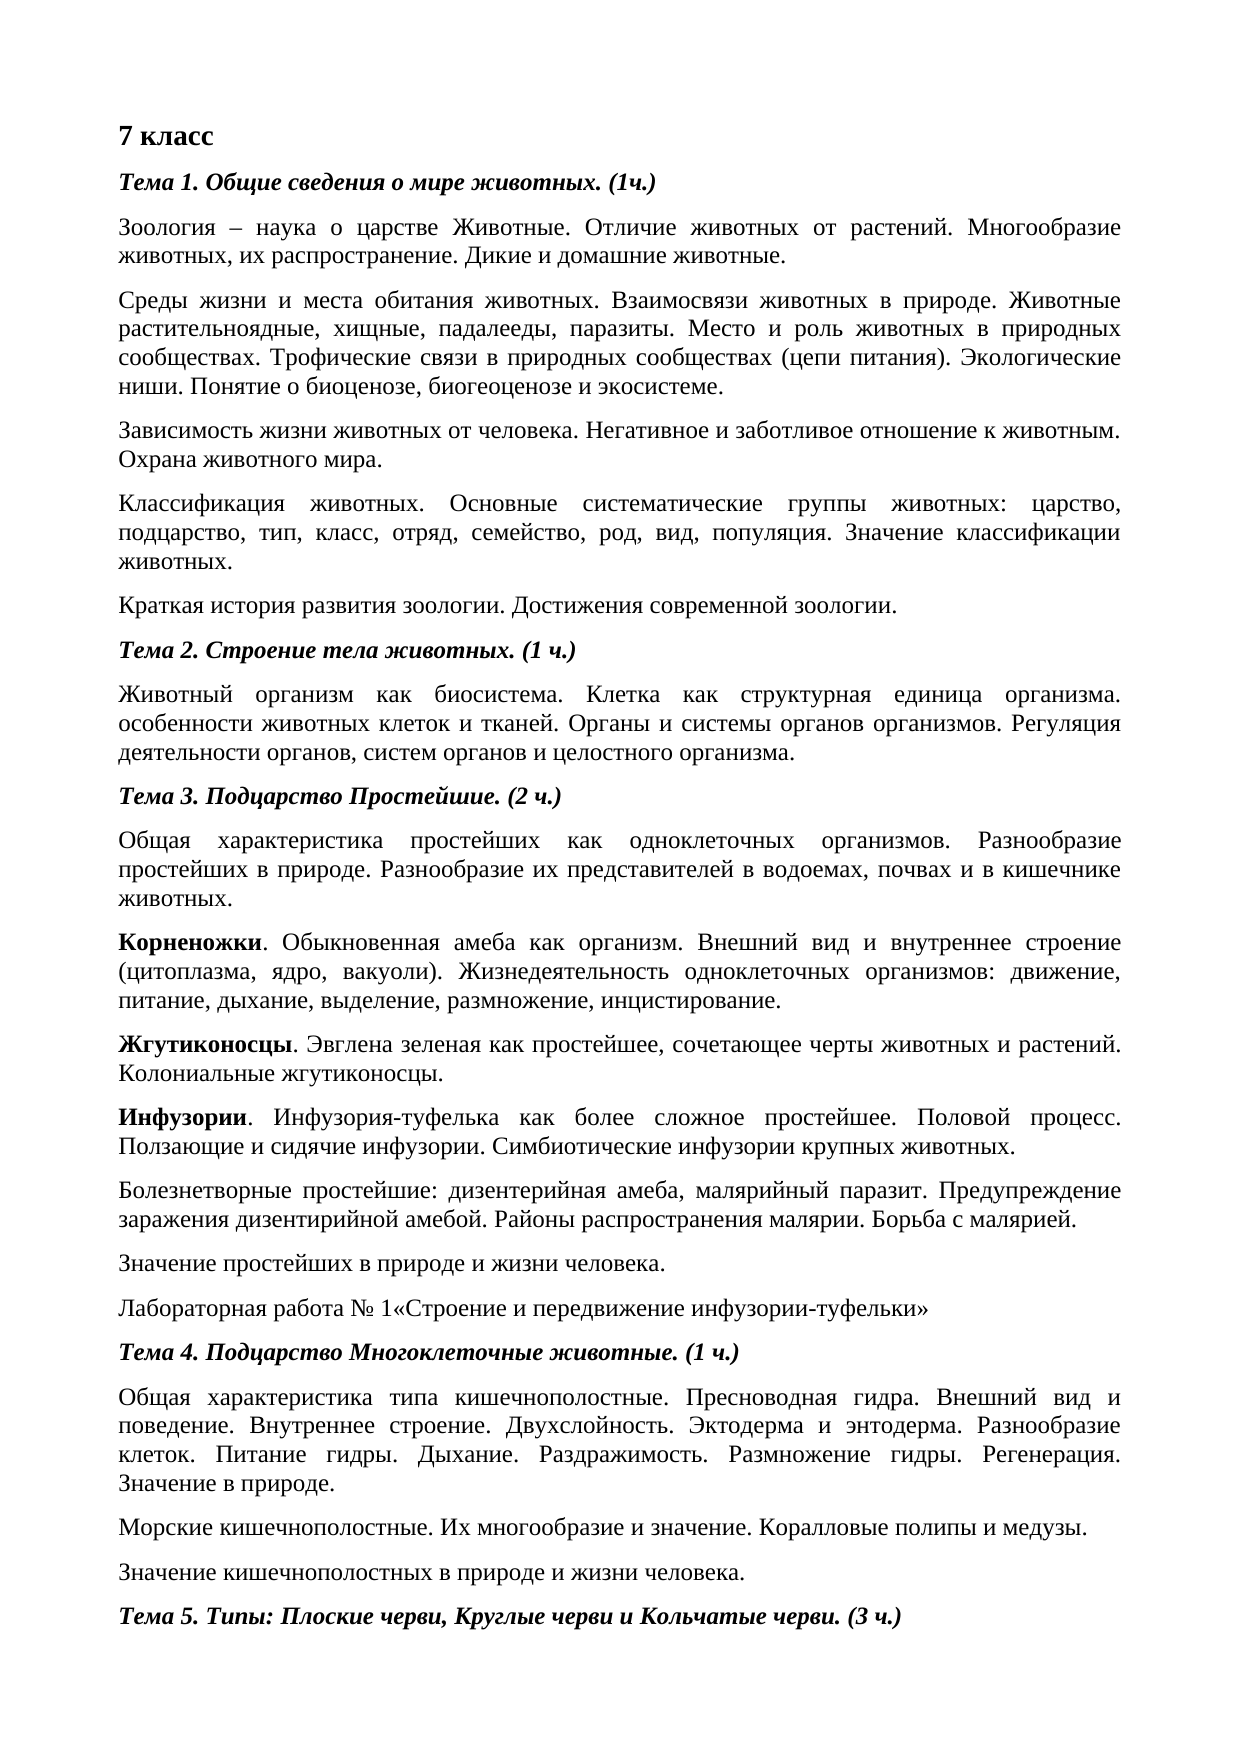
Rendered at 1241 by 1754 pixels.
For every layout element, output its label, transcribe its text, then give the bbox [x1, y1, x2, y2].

text Лабораторная работа № 1«Строение и передвижение инфузории-туфельки» [118, 1293, 1122, 1322]
text Общая характеристика простейших как одноклеточных организмов. Разнообразие простейших в природе. Разнообразие их представителей в водоемах, почвах и в кишечнике животных. [118, 825, 1122, 912]
text Значение кишечнополостных в природе и жизни человека. [118, 1557, 1122, 1585]
text Классификация животных. Основные систематические группы животных: царство, подцарство, тип, класс, отряд, семейство, род, вид, популяция. Значение классификации животных. [118, 488, 1122, 575]
text Краткая история развития зоологии. Достижения современной зоологии. [118, 590, 1122, 619]
text Значение простейших в природе и жизни человека. [118, 1248, 1122, 1277]
text Корненожки. Обыкновенная амеба как организм. Внешний вид и внутреннее строение (цитоплазма, ядро, вакуоли). Жизнедеятельность одноклеточных организмов: движение, питание, дыхание, выделение, размножение, инцистирование. [118, 927, 1122, 1013]
text Болезнетворные простейшие: дизентерийная амеба, малярийный паразит. Предупреждение заражения дизентирийной амебой. Районы распространения малярии. Борьба с малярией. [118, 1175, 1122, 1233]
text 7 класс [118, 118, 1122, 152]
text Зоология – наука о царстве Животные. Отличие животных от растений. Многообразие животных, их распространение. Дикие и домашние животные. [118, 212, 1122, 269]
text Зависимость жизни животных от человека. Негативное и заботливое отношение к животным. Охрана животного мира. [118, 415, 1122, 473]
text Тема 2. Строение тела животных. (1 ч.) [118, 635, 1122, 663]
text Жгутиконосцы. Эвглена зеленая как простейшее, сочетающее черты животных и растений. Колониальные жгутиконосцы. [118, 1029, 1122, 1087]
text Тема 4. Подцарство Многоклеточные животные. (1 ч.) [118, 1337, 1122, 1366]
text Тема 5. Типы: Плоские черви, Круглые черви и Кольчатые черви. (3 ч.) [118, 1601, 1122, 1630]
text Морские кишечнополостные. Их многообразие и значение. Коралловые полипы и медузы. [118, 1512, 1122, 1541]
text Тема 3. Подцарство Простейшие. (2 ч.) [118, 781, 1122, 810]
text Среды жизни и места обитания животных. Взаимосвязи животных в природе. Животные растительноядные, хищные, падалееды, паразиты. Место и роль животных в природных сообществах. Трофические связи в природных сообществах (цепи питания). Экологические ниши. Понятие о биоценозе, биогеоценозе и экосистеме. [118, 285, 1122, 400]
text Тема 1. Общие сведения о мире животных. (1ч.) [118, 167, 1122, 196]
text Животный организм как биосистема. Клетка как структурная единица организма. особенности животных клеток и тканей. Органы и системы органов организмов. Регуляция деятельности органов, систем органов и целостного организма. [118, 679, 1122, 765]
text Инфузории. Инфузория-туфелька как более сложное простейшее. Половой процесс. Ползающие и сидячие инфузории. Симбиотические инфузории крупных животных. [118, 1102, 1122, 1160]
text Общая характеристика типа кишечнополостные. Пресноводная гидра. Внешний вид и поведение. Внутреннее строение. Двухслойность. Эктодерма и энтодерма. Разнообразие клеток. Питание гидры. Дыхание. Раздражимость. Размножение гидры. Регенерация. Значение в природе. [118, 1382, 1122, 1497]
